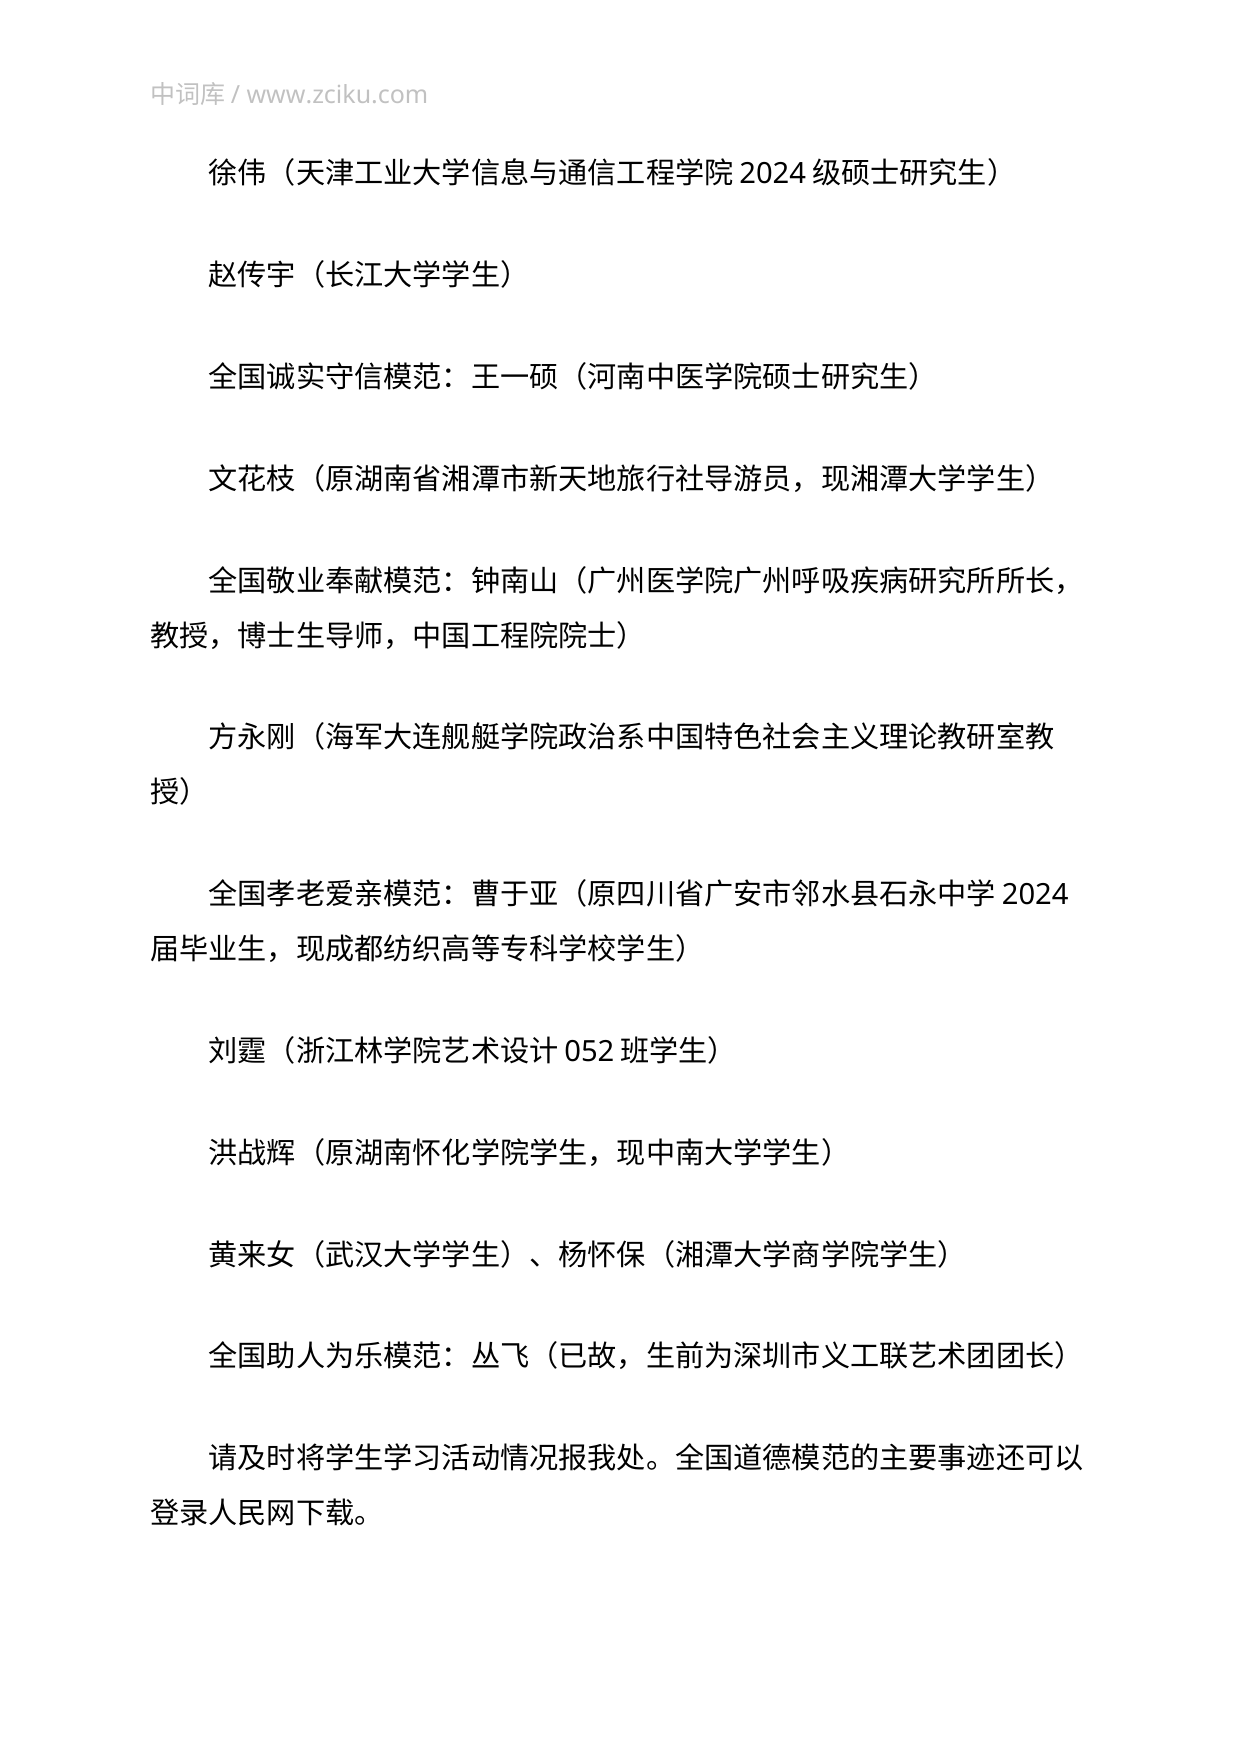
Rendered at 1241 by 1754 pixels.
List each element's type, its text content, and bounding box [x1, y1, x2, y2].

text 文花枝（原湖南省湘潭市新天地旅行社导游员，现湘潭大学学生） [150, 456, 1090, 498]
text 全国孝老爱亲模范：曹于亚（原四川省广安市邻水县石永中学2024届毕业生，现成都纺织高等专科学校学生） [150, 871, 1090, 968]
text 刘霆（浙江林学院艺术设计052班学生） [150, 1027, 1090, 1070]
text 请及时将学生学习活动情况报我处。全国道德模范的主要事迹还可以登录人民网下载。 [150, 1435, 1090, 1532]
text 方永刚（海军大连舰艇学院政治系中国特色社会主义理论教研室教授） [150, 714, 1090, 811]
text 黄来女（武汉大学学生）、杨怀保（湘潭大学商学院学生） [150, 1231, 1090, 1273]
text 赵传宇（长江大学学生） [150, 252, 1090, 294]
text 洪战辉（原湖南怀化学院学生，现中南大学学生） [150, 1129, 1090, 1172]
text 全国助人为乐模范：丛飞（已故，生前为深圳市义工联艺术团团长） [150, 1333, 1090, 1375]
text 全国敬业奉献模范：钟南山（广州医学院广州呼吸疾病研究所所长，教授，博士生导师，中国工程院院士） [150, 557, 1090, 654]
text 徐伟（天津工业大学信息与通信工程学院2024级硕士研究生） [150, 150, 1090, 192]
text 全国诚实守信模范：王一硕（河南中医学院硕士研究生） [150, 354, 1090, 396]
